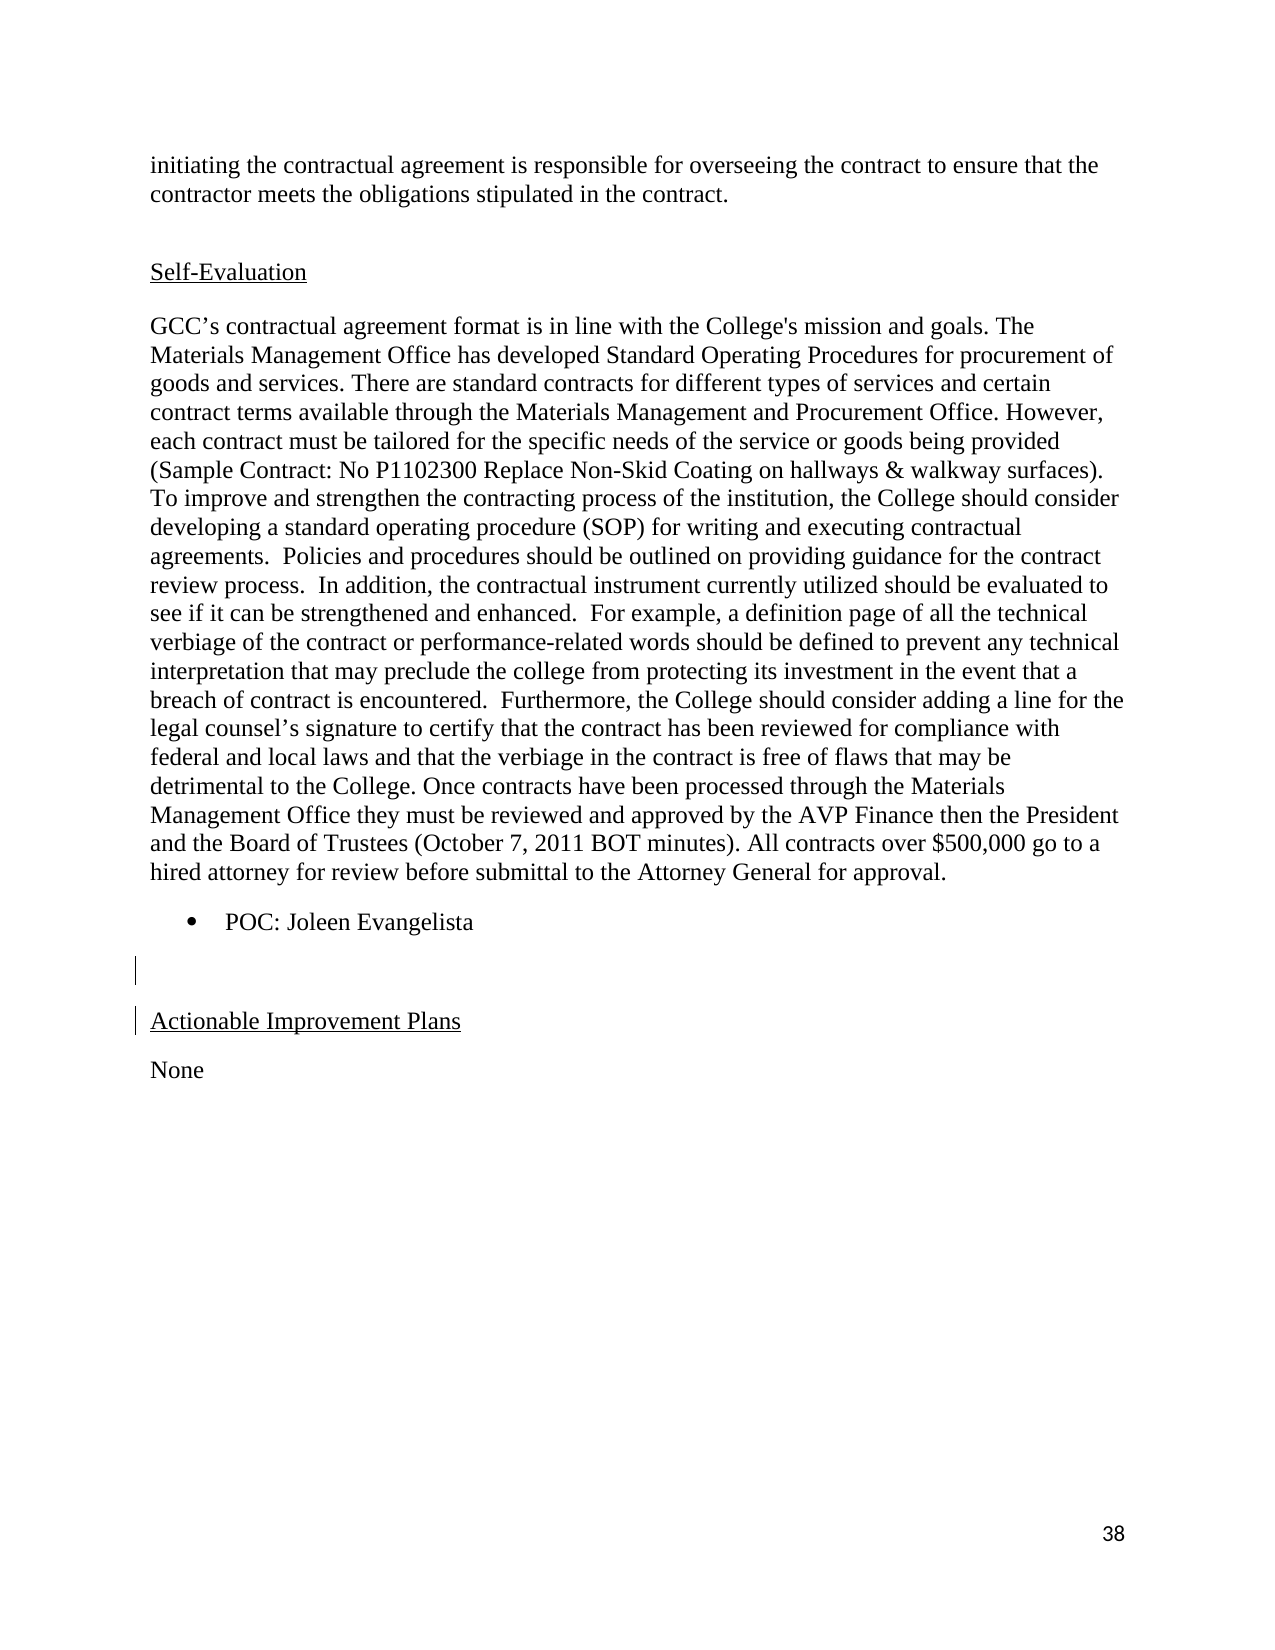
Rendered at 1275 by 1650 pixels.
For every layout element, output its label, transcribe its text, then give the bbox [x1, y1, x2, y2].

list POC: Joleen Evangelista [187, 907, 1125, 936]
text Actionable Improvement Plans [150, 1006, 1125, 1035]
text None [150, 1056, 1125, 1084]
text GCC’s contractual agreement format is in line with the College's mission and goals. The Materials Management Office has developed Standard Operating Procedures for procurement of goods and services. There are standard contracts for different types of services and certain contract terms available through the Materials Management and Procurement Office. However, each contract must be tailored for the specific needs of the service or goods being provided (Sample Contract: No P1102300 Replace Non-Skid Coating on hallways & walkway surfaces). To improve and strengthen the contracting process of the institution, the College should consider developing a standard operating procedure (SOP) for writing and executing contractual agreements. Policies and procedures should be outlined on providing guidance for the contract review process. In addition, the contractual instrument currently utilized should be evaluated to see if it can be strengthened and enhanced. For example, a definition page of all the technical verbiage of the contract or performance-related words should be defined to prevent any technical interpretation that may preclude the college from protecting its investment in the event that a breach of contract is encountered. Furthermore, the College should consider adding a line for the legal counsel’s signature to certify that the contract has been reviewed for compliance with federal and local laws and that the verbiage in the contract is free of flaws that may be detrimental to the College. Once contracts have been processed through the Materials Management Office they must be reviewed and approved by the AVP Finance then the President and the Board of Trustees (October 7, 2011 BOT minutes). All contracts over $500,000 go to a hired attorney for review before submittal to the Attorney General for approval. [150, 311, 1125, 886]
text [150, 150, 1125, 207]
text Self-Evaluation [150, 257, 1125, 286]
